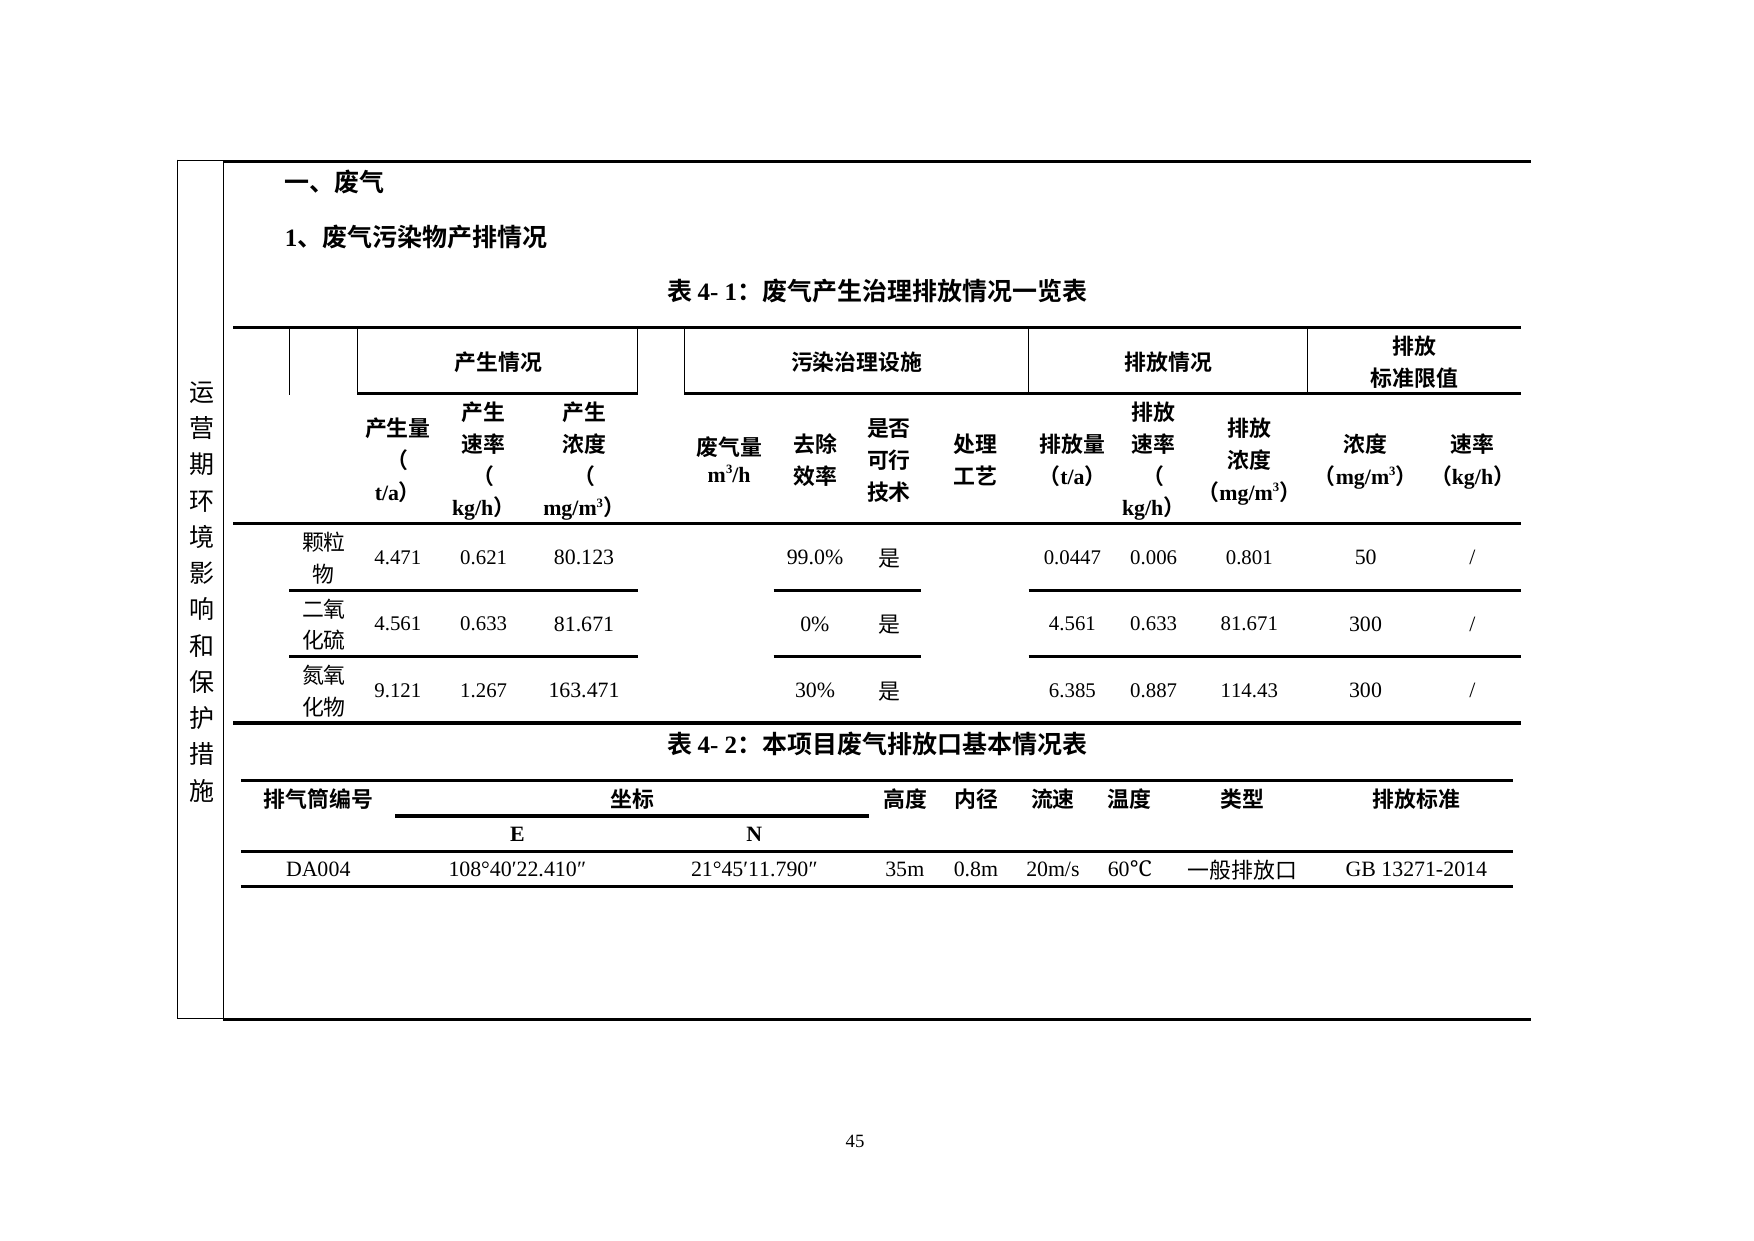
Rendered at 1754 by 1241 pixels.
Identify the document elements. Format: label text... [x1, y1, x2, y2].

table_header 一、废气 1、废气污染物产排情况 表4- 1：废气产生治理排放情况一览表 表4- 2：本项目废气排放口基本情况表 [224, 163, 1531, 1017]
table_header 运营期环境影响和保护措施 [178, 161, 223, 1017]
